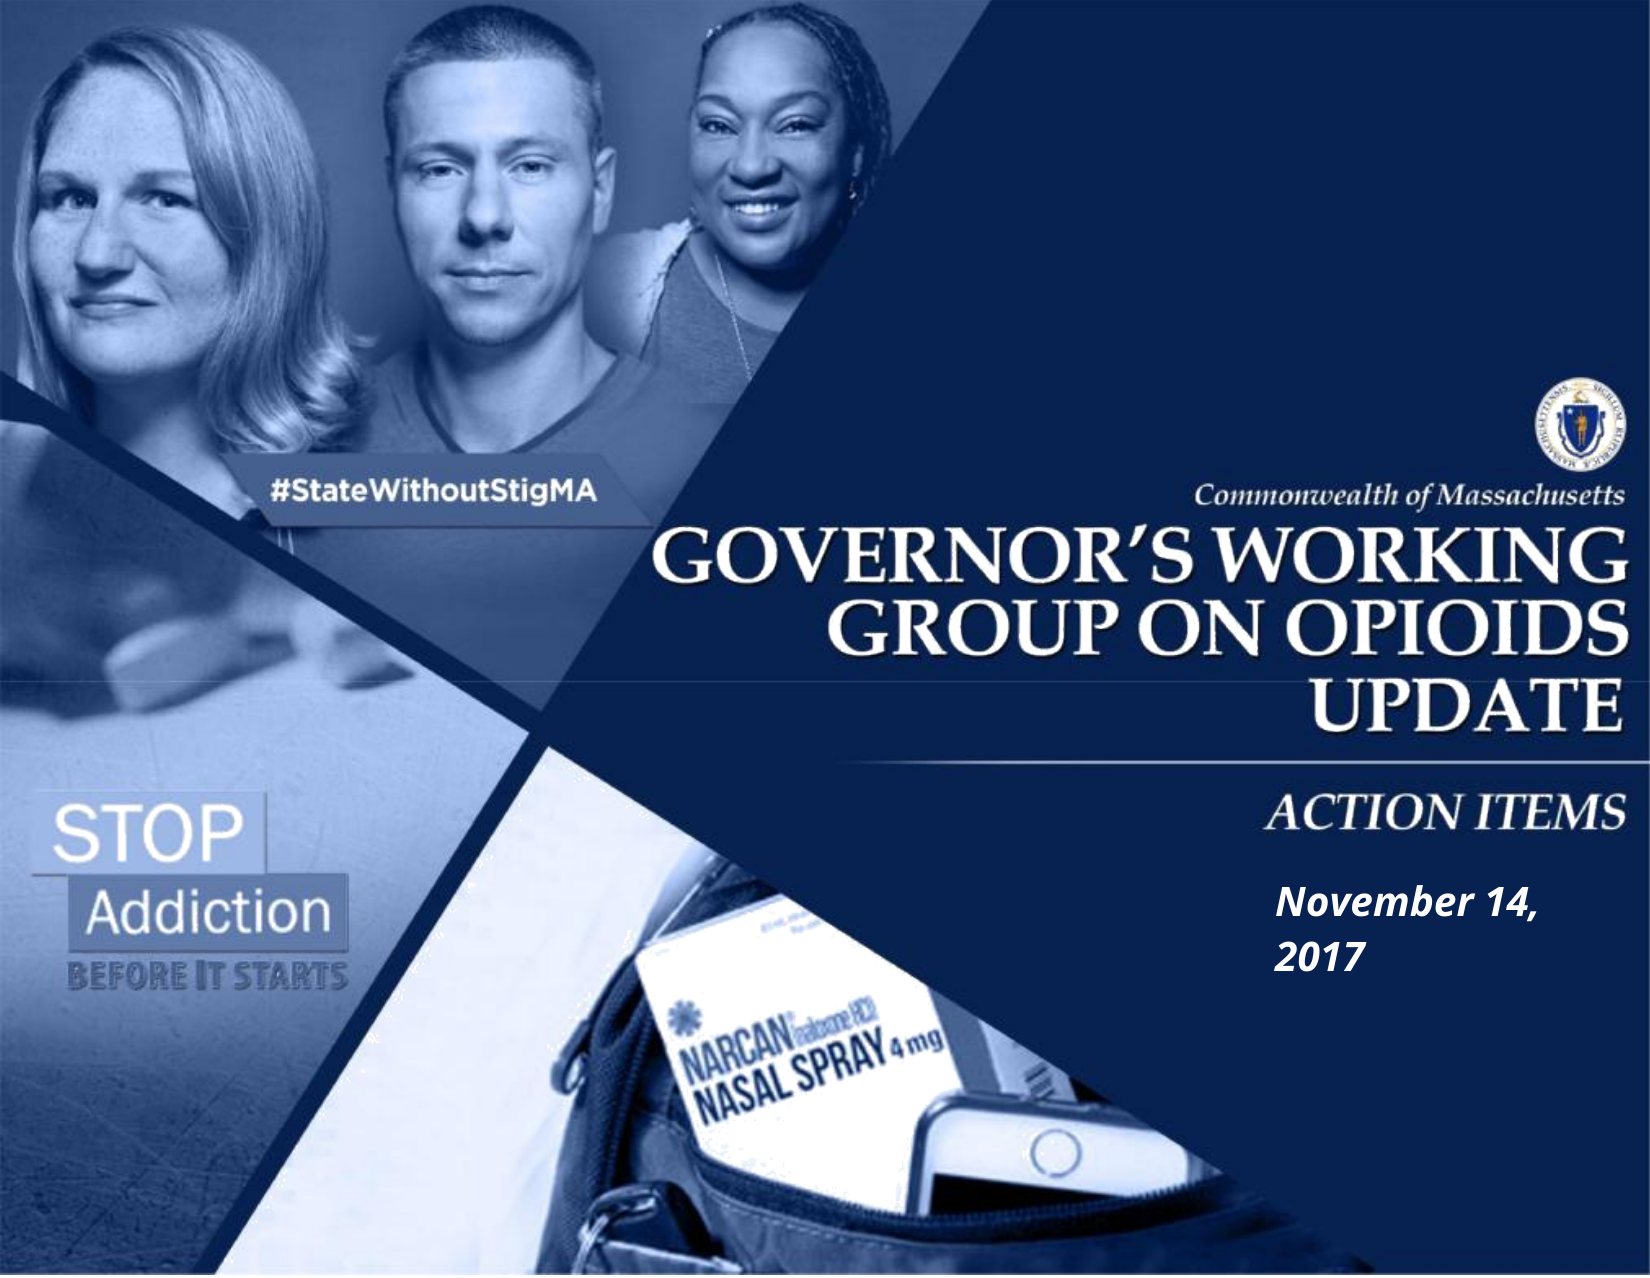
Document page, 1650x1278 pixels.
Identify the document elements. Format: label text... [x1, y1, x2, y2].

text November 14, 2017 [1275, 873, 1619, 983]
picture [0, 0, 1650, 1275]
